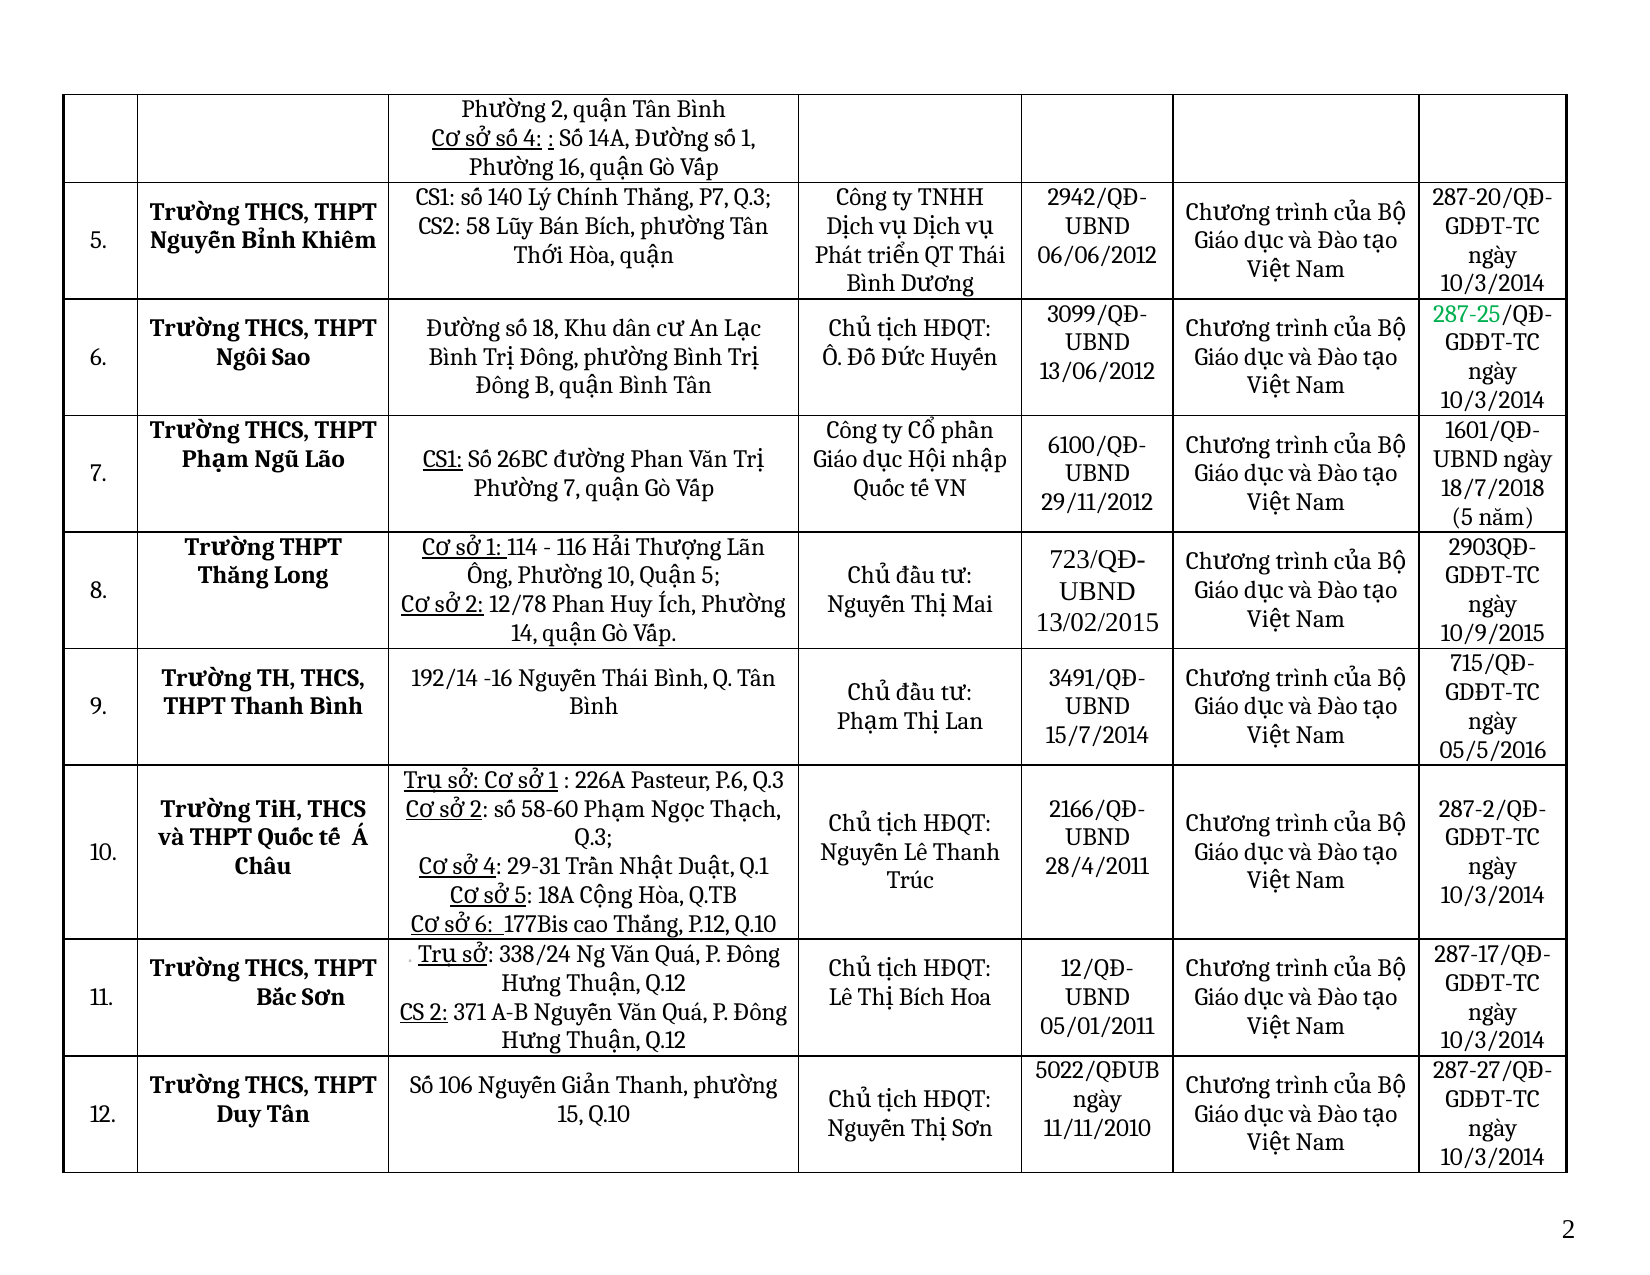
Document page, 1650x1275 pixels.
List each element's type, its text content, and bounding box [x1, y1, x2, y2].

table_cell Trường THPT Thăng Long [138, 533, 388, 648]
table_cell Chủ tịch HĐQT: Nguyễn Lê Thanh Trúc [799, 766, 1021, 938]
table_cell CS1: số 140 Lý Chính Thắng, P7, Q.3; CS2: 58 Lũy Bán Bích, phường Tân Thới Hòa, quận [389, 183, 798, 298]
table_cell 2166/QĐ-UBND 28/4/2011 [1022, 766, 1172, 938]
table_cell Chương trình của Bộ Giáo dục và Đào tạo Việt Nam [1174, 183, 1418, 298]
table_cell [65, 940, 137, 1055]
table_cell Trường THCS, THPT Bắc Sơn [138, 940, 388, 1055]
table_cell [65, 1057, 137, 1171]
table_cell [1174, 95, 1418, 181]
table_cell 287-27/QĐ-GDĐT-TC ngày 10/3/2014 [1420, 1057, 1565, 1171]
table_cell Chương trình của Bộ Giáo dục và Đào tạo Việt Nam [1174, 766, 1418, 938]
table_cell Chương trình của Bộ Giáo dục và Đào tạo Việt Nam [1174, 533, 1418, 648]
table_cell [1420, 95, 1565, 181]
table_cell [65, 766, 137, 938]
table_cell Trường THCS, THPT Ngôi Sao [138, 300, 388, 414]
table_cell Số 106 Nguyễn Giản Thanh, phường 15, Q.10 [389, 1057, 798, 1171]
table_cell Chủ đầu tư: Phạm Thị Lan [799, 649, 1021, 764]
table_cell 12/QĐ-UBND 05/01/2011 [1022, 940, 1172, 1055]
table_cell . Trụ sở: 338/24 Ng Văn Quá, P. Đông Hưng Thuận, Q.12 CS 2: 371 A-B Nguyễn Văn Quá, P. Đông Hưng Thuận, Q.12 [389, 940, 798, 1055]
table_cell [799, 95, 1021, 181]
table_cell Trường TH, THCS, THPT Thanh Bình [138, 649, 388, 764]
table_cell Chủ tịch HĐQT: Ô. Đỗ Đức Huyến [799, 300, 1021, 414]
table_cell Chủ đầu tư: Nguyễn Thị Mai [799, 533, 1021, 648]
table_cell 287-17/QĐ-GDĐT-TC ngày 10/3/2014 [1420, 940, 1565, 1055]
table_cell 3099/QĐ-UBND 13/06/2012 [1022, 300, 1172, 414]
table_cell Trường THCS, THPT Phạm Ngũ Lão [138, 416, 388, 531]
table_cell Chủ tịch HĐQT: Nguyễn Thị Sơn [799, 1057, 1021, 1171]
table_cell 287-20/QĐ-GDĐT-TC ngày 10/3/2014 [1420, 183, 1565, 298]
table_cell Chương trình của Bộ Giáo dục và Đào tạo Việt Nam [1174, 300, 1418, 414]
table_cell 1601/QĐ-UBND ngày 18/7/2018 (5 năm) [1420, 416, 1565, 531]
table_cell [65, 95, 137, 181]
table_cell CS1: Số 26BC đường Phan Văn Trị Phường 7, quận Gò Vấp [389, 416, 798, 531]
table_cell 3491/QĐ-UBND 15/7/2014 [1022, 649, 1172, 764]
table_cell Chương trình của Bộ Giáo dục và Đào tạo Việt Nam [1174, 940, 1418, 1055]
table_cell Chương trình của Bộ Giáo dục và Đào tạo Việt Nam [1174, 649, 1418, 764]
table_cell 287-25/QĐ-GDĐT-TC ngày 10/3/2014 [1420, 300, 1565, 414]
table_cell Trụ sở: Cơ sở 1 : 226A Pasteur, P.6, Q.3 Cơ sở 2: số 58-60 Phạm Ngọc Thạch, Q.3; Cơ sở 4: 29-31 Trần Nhật Duật, Q.1 Cơ sở 5: 18A Cộng Hòa, Q.TB Cơ sở 6: 177Bis cao Thắng, P.12, Q.10 [389, 766, 798, 938]
table_cell [65, 183, 137, 298]
table_cell Trường THCS, THPT Duy Tân [138, 1057, 388, 1171]
table_cell Công ty Cổ phần Giáo dục Hội nhập Quốc tế VN [799, 416, 1021, 531]
table_cell [65, 649, 137, 764]
table_cell Đường số 18, Khu dân cư An Lạc Bình Trị Đông, phường Bình Trị Đông B, quận Bình Tân [389, 300, 798, 414]
table_cell [65, 300, 137, 414]
table_cell 2942/QĐ-UBND 06/06/2012 [1022, 183, 1172, 298]
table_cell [389, 95, 798, 181]
table_cell Chương trình của Bộ Giáo dục và Đào tạo Việt Nam [1174, 416, 1418, 531]
table_cell Chủ tịch HĐQT: Lê Thị Bích Hoa [799, 940, 1021, 1055]
table_cell 5022/QĐUB ngày 11/11/2010 [1022, 1057, 1172, 1171]
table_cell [1174, 1057, 1418, 1171]
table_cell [1022, 95, 1172, 181]
table_cell 723/QĐ-UBND 13/02/2015 [1022, 533, 1172, 648]
table_cell Công ty TNHH Dịch vụ Dịch vụ Phát triển QT Thái Bình Dương [799, 183, 1021, 298]
table_cell [65, 533, 137, 648]
table_cell Trường THCS, THPT Nguyễn Bỉnh Khiêm [138, 183, 388, 298]
table_cell [65, 416, 137, 531]
table_cell 287-2/QĐ-GDĐT-TC ngày 10/3/2014 [1420, 766, 1565, 938]
table_cell 6100/QĐ-UBND 29/11/2012 [1022, 416, 1172, 531]
table_cell Trường TiH, THCS và THPT Quốc tế Á Châu [138, 766, 388, 938]
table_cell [138, 95, 388, 181]
table_cell 2903QĐ-GDĐT-TC ngày 10/9/2015 [1420, 533, 1565, 648]
table_cell 192/14 -16 Nguyễn Thái Bình, Q. Tân Bình [389, 649, 798, 764]
table_cell 715/QĐ-GDĐT-TC ngày 05/5/2016 [1420, 649, 1565, 764]
table_cell Cơ sở 1: 114 - 116 Hải Thượng Lãn Ông, Phường 10, Quận 5; Cơ sở 2: 12/78 Phan Huy Ích, Phường 14, quận Gò Vấp. [389, 533, 798, 648]
